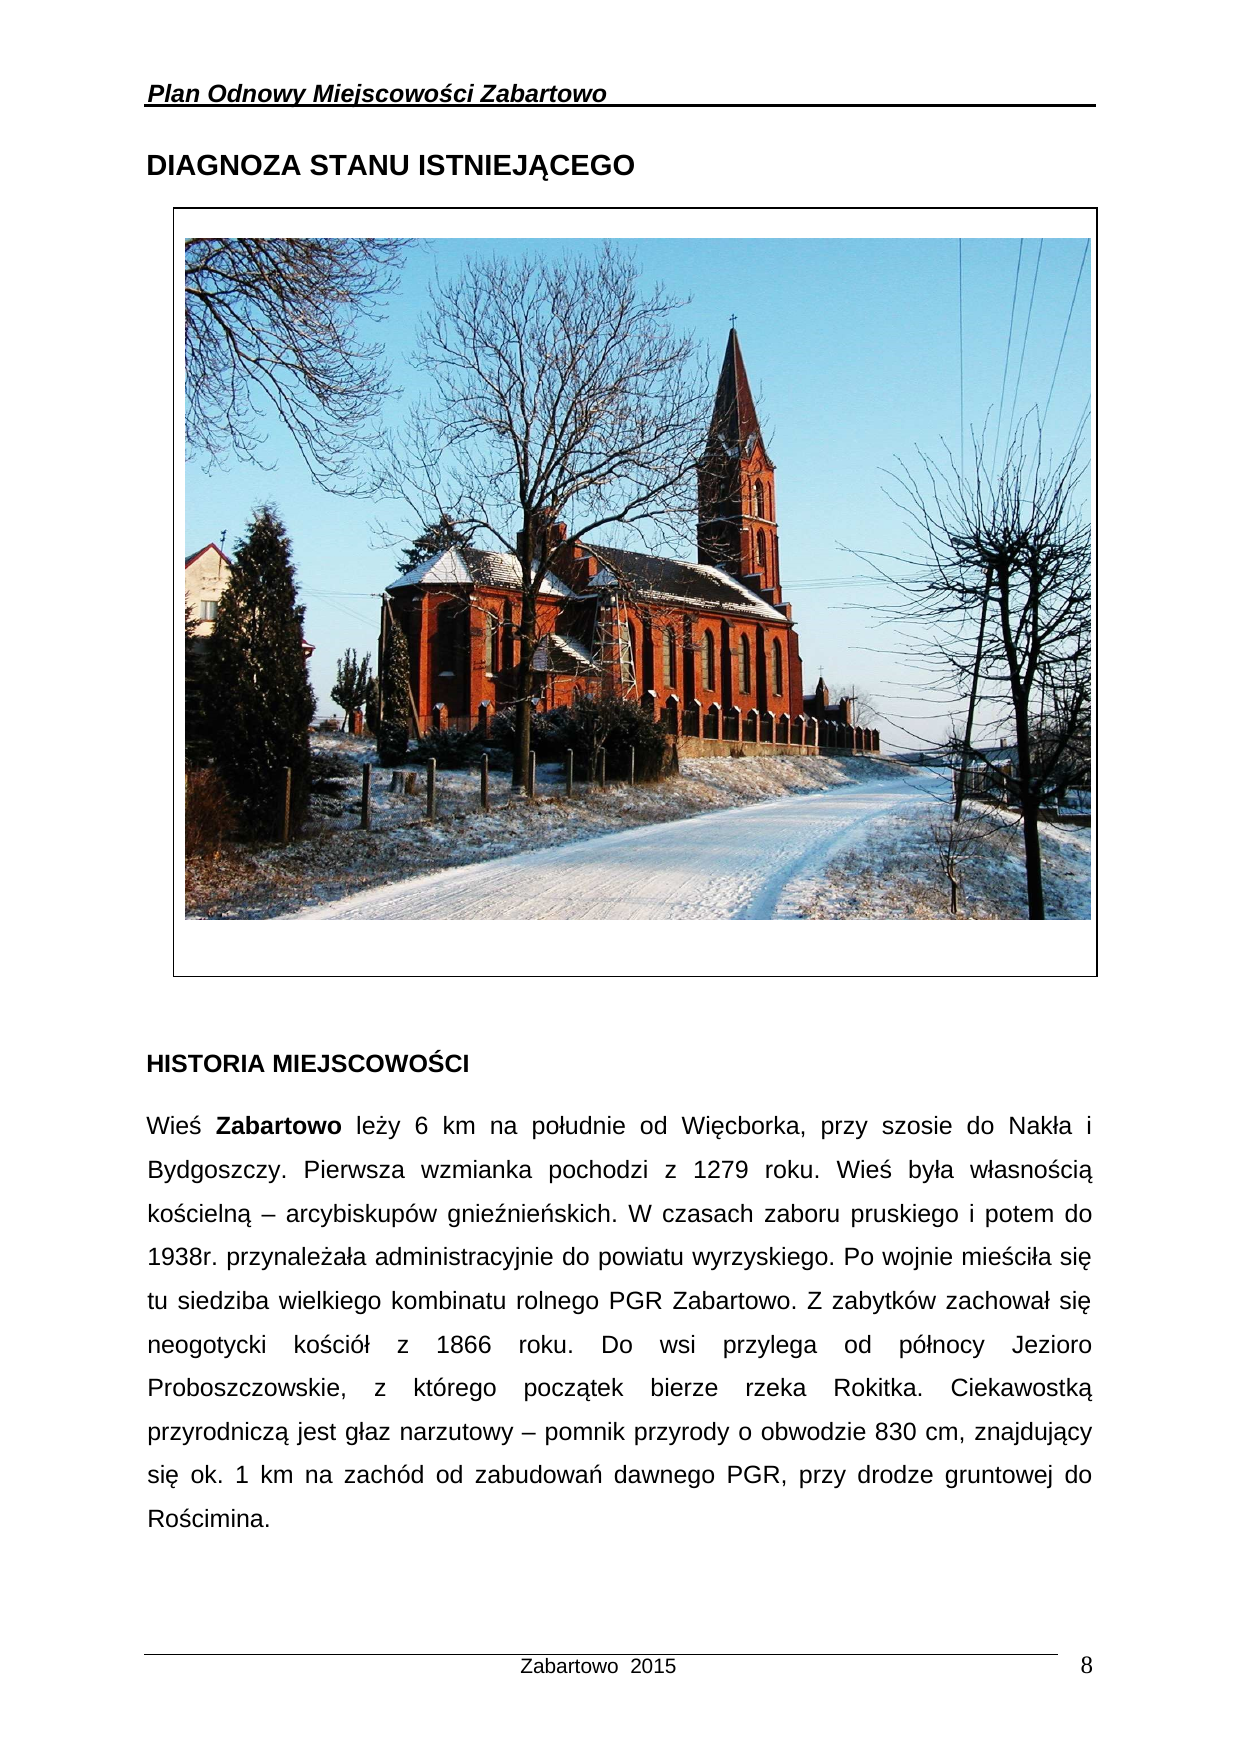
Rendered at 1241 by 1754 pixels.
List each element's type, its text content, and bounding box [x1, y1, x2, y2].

picture [185, 238, 1091, 920]
text Wieś Zabartowo leży 6 km na południe od Więcborka, przy szosie do Nakła i Bydgoszczy. Pierwsza wzmianka pochodzi z 1279 roku. Wieś była własnością kościelną – arcybiskupów gnieźnieńskich. W czasach zaboru pruskiego i potem do 1938r. przynależała administracyjnie do powiatu wyrzyskiego. Po wojnie mieściła się tu siedziba wielkiego kombinatu rolnego PGR Zabartowo. Z zabytków zachował się neogotycki kościół z 1866 roku. Do wsi przylega od północy Jezioro Proboszczowskie, z którego początek bierze rzeka Rokitka. Ciekawostką przyrodniczą jest głaz narzutowy – pomnik przyrody o obwodzie 830 cm, znajdujący się ok. 1 km na zachód od zabudowań dawnego PGR, przy drodze gruntowej do Rościmina. [146, 1111, 1093, 1533]
subtitle DIAGNOZA STANU ISTNIEJĄCEGO [146, 147, 1093, 181]
text HISTORIA MIEJSCOWOŚCI [146, 1049, 1093, 1078]
